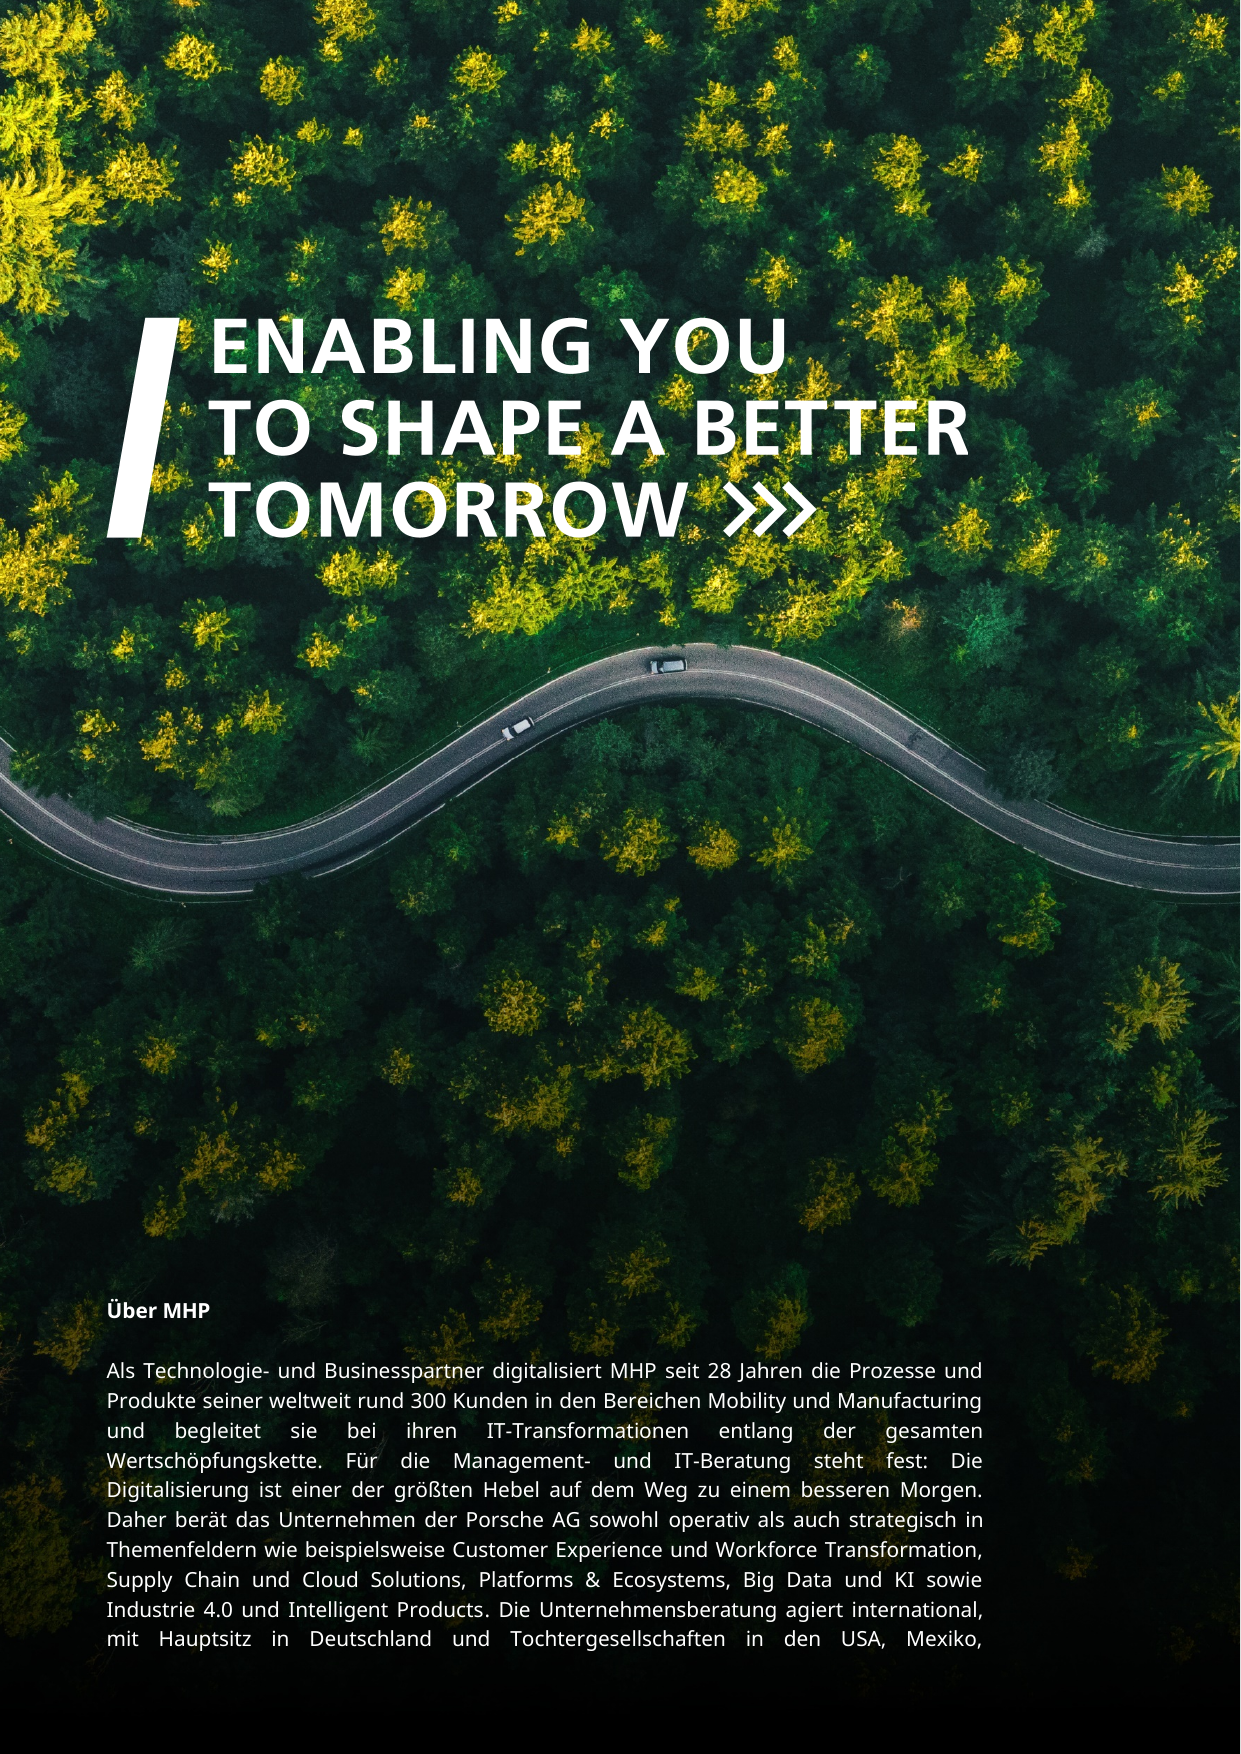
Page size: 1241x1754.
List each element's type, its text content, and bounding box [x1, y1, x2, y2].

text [106, 1356, 984, 1653]
text Über MHP [106, 1296, 1134, 1325]
picture [0, 0, 1241, 1754]
